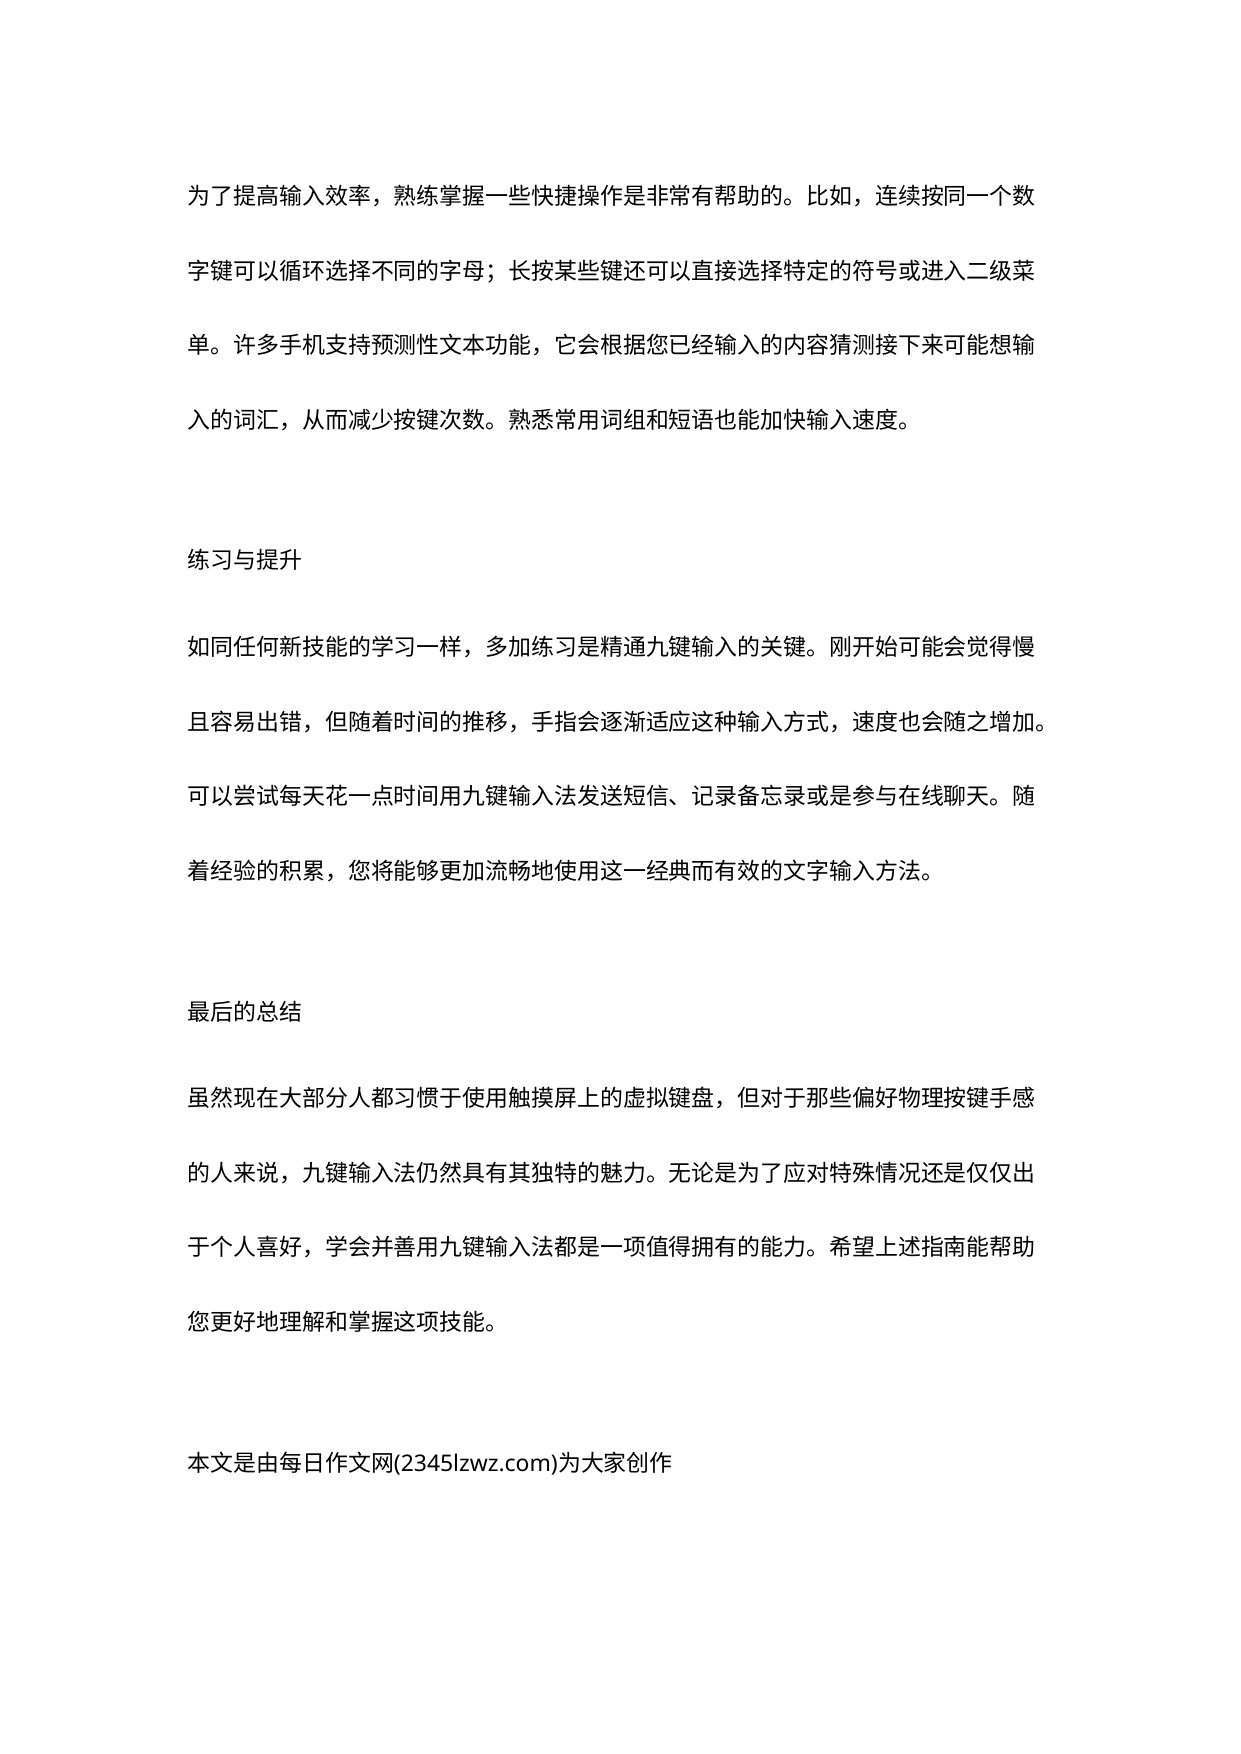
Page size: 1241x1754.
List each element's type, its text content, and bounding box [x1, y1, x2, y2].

text 练习与提升 [187, 526, 1053, 591]
text 本文是由每日作文网(2345lzwz.com)为大家创作 [187, 1428, 1053, 1493]
text 最后的总结 [187, 977, 1053, 1042]
text 如同任何新技能的学习一样，多加练习是精通九键输入的关键。刚开始可能会觉得慢且容易出错，但随着时间的推移，手指会逐渐适应这种输入方式，速度也会随之增加。可以尝试每天花一点时间用九键输入法发送短信、记录备忘录或是参与在线聊天。随着经验的积累，您将能够更加流畅地使用这一经典而有效的文字输入方法。 [187, 613, 1053, 902]
text 为了提高输入效率，熟练掌握一些快捷操作是非常有帮助的。比如，连续按同一个数字键可以循环选择不同的字母；长按某些键还可以直接选择特定的符号或进入二级菜单。许多手机支持预测性文本功能，它会根据您已经输入的内容猜测接下来可能想输入的词汇，从而减少按键次数。熟悉常用词组和短语也能加快输入速度。 [187, 162, 1053, 451]
text 虽然现在大部分人都习惯于使用触摸屏上的虚拟键盘，但对于那些偏好物理按键手感的人来说，九键输入法仍然具有其独特的魅力。无论是为了应对特殊情况还是仅仅出于个人喜好，学会并善用九键输入法都是一项值得拥有的能力。希望上述指南能帮助您更好地理解和掌握这项技能。 [187, 1064, 1053, 1353]
